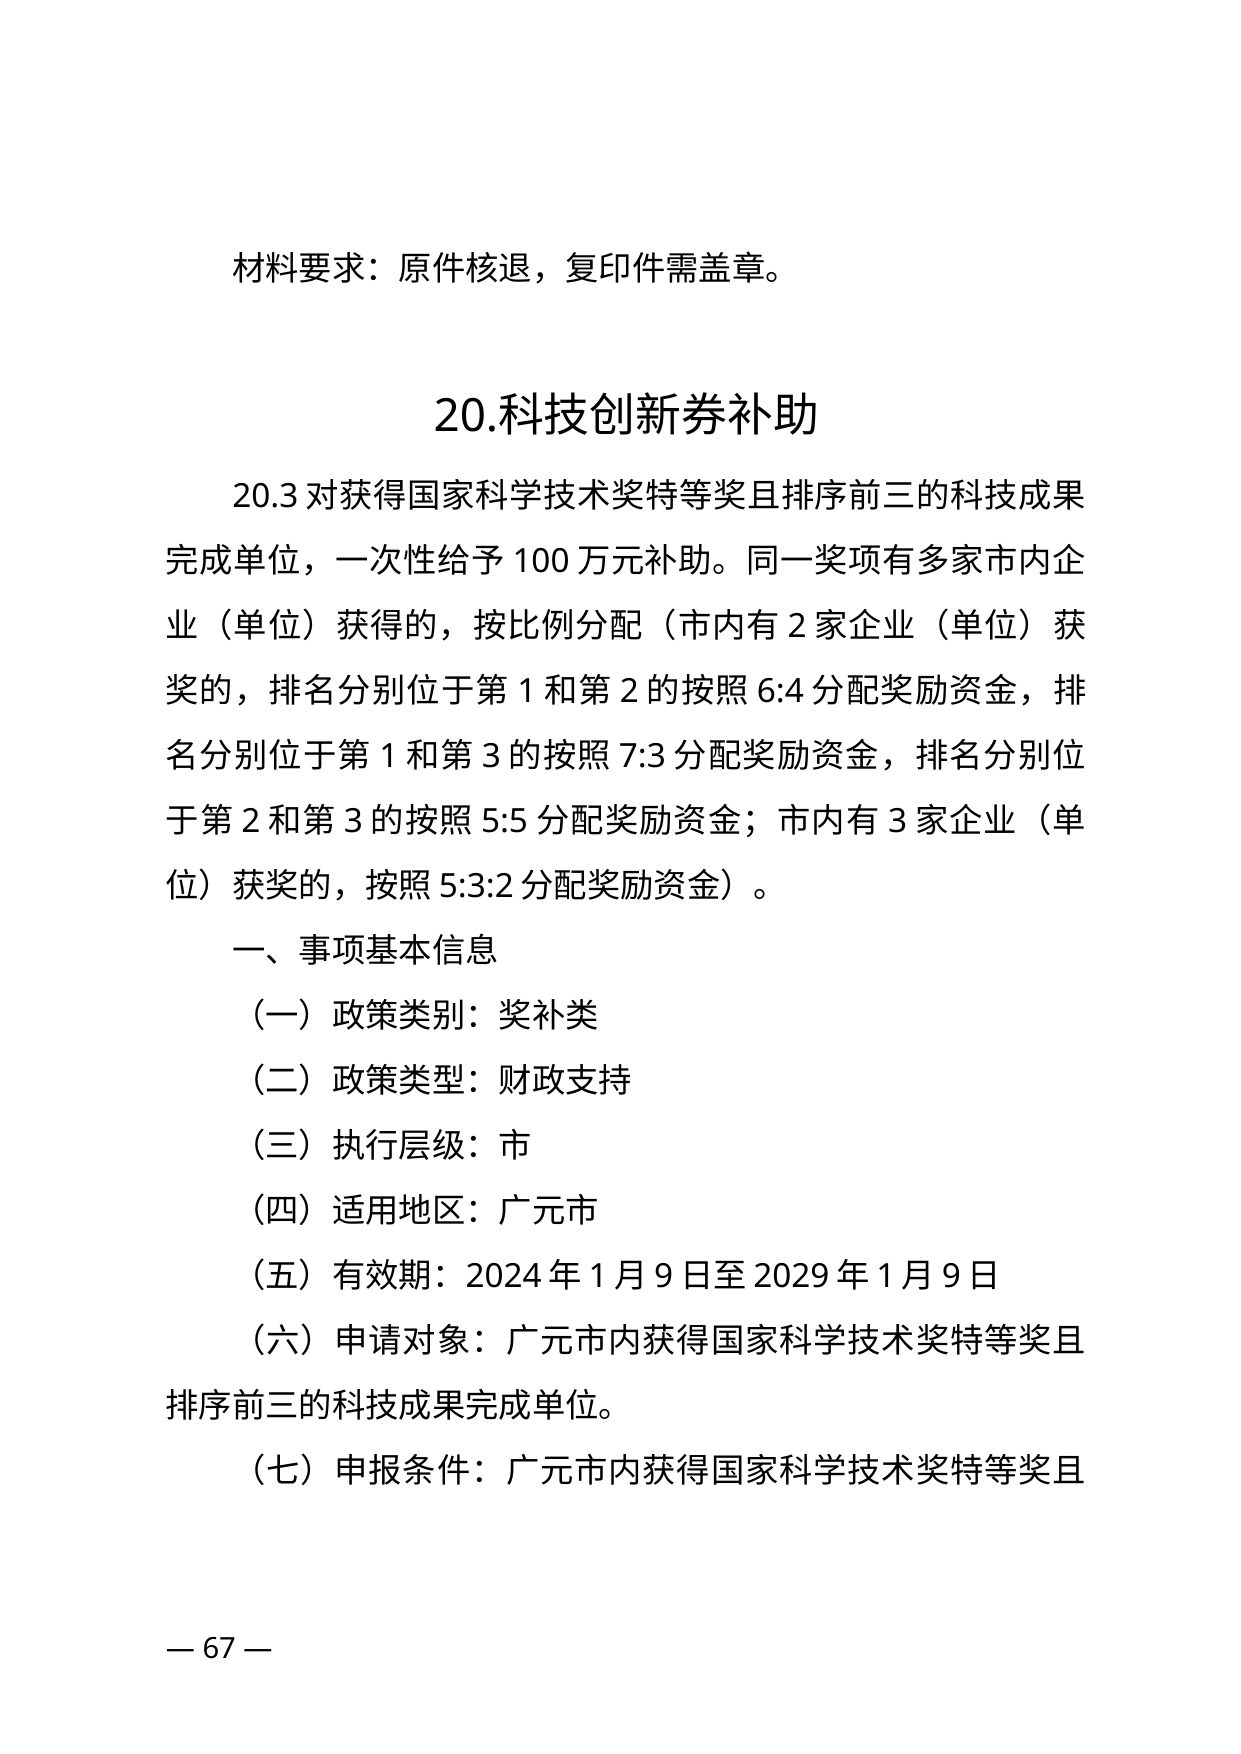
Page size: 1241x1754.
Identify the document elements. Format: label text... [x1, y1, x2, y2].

text 20.3对获得国家科学技术奖特等奖且排序前三的科技成果完成单位，一次性给予100万元补助。同一奖项有多家市内企业（单位）获得的，按比例分配（市内有2家企业（单位）获奖的，排名分别位于第1和第2的按照6:4分配奖励资金，排名分别位于第1和第3的按照7:3分配奖励资金，排名分别位于第2和第3的按照5:5分配奖励资金；市内有3家企业（单位）获奖的，按照5:3:2分配奖励资金）。 [165, 460, 1087, 915]
text 20.科技创新券补助 [165, 363, 1087, 460]
text （六）申请对象：广元市内获得国家科学技术奖特等奖且排序前三的科技成果完成单位。 [165, 1305, 1087, 1435]
text （五）有效期：2024年1月9日至2029年1月9日 [165, 1240, 1087, 1305]
text （二）政策类型：财政支持 [165, 1045, 1087, 1110]
text （四）适用地区：广元市 [165, 1175, 1087, 1240]
text （一）政策类别：奖补类 [165, 980, 1087, 1045]
text （三）执行层级：市 [165, 1110, 1087, 1175]
text 材料要求：原件核退，复印件需盖章。 [165, 233, 1087, 298]
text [165, 1435, 1087, 1500]
text 一、事项基本信息 [165, 915, 1087, 980]
